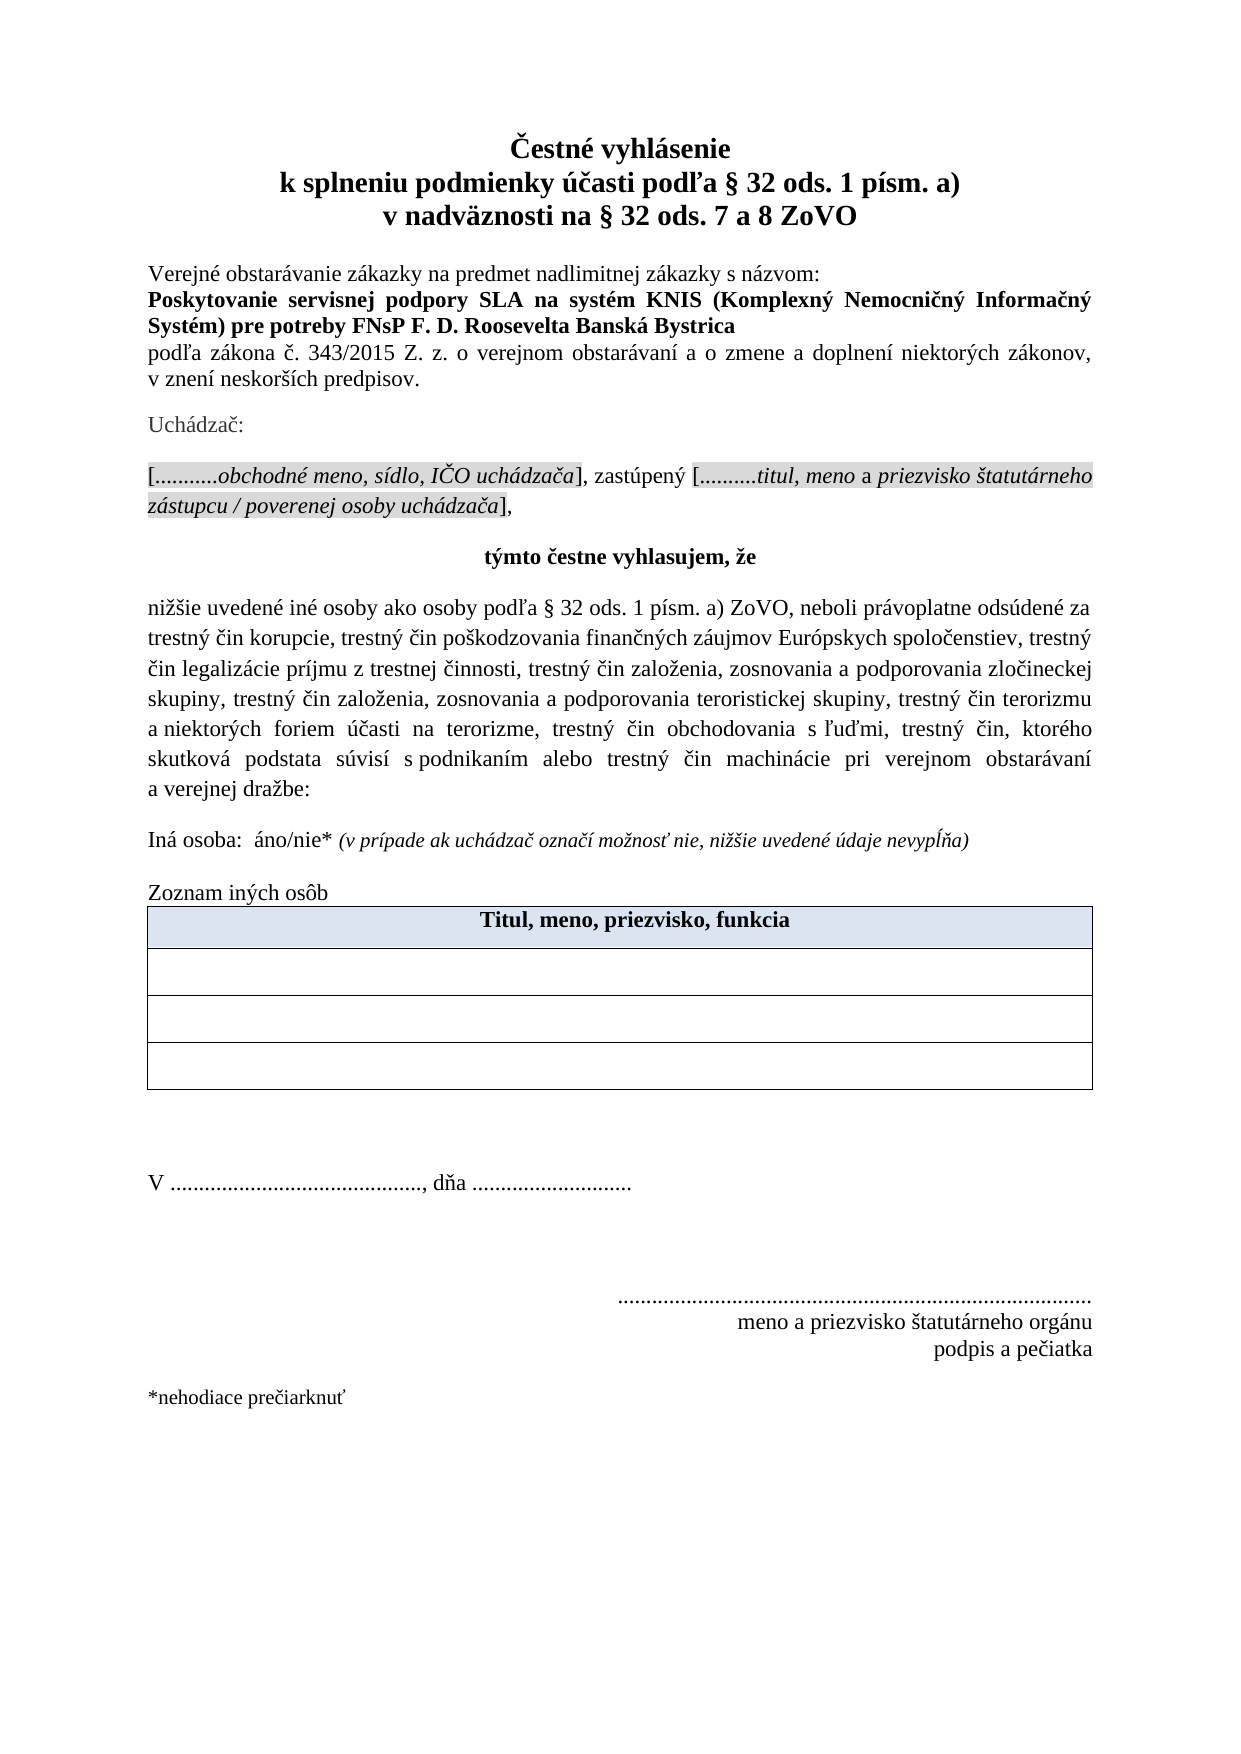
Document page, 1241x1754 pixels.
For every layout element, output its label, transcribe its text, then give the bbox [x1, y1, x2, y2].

text Uchádzač: [148, 411, 1093, 437]
text Iná osoba: áno/nie* (v prípade ak uchádzač označí možnosť nie, nižšie uvedené údaje nevypĺňa) [148, 826, 1093, 853]
text meno a priezvisko štatutárneho orgánu [185, 1308, 1093, 1335]
text [...........obchodné meno, sídlo, IČO uchádzača], zastúpený [..........titul, meno a priezvisko štatutárneho zástupcu / poverenej osoby uchádzača], [148, 462, 1093, 518]
text Poskytovanie servisnej podpory SLA na systém KNIS (Komplexný Nemocničný Informačný Systém) pre potreby FNsP F. D. Roosevelta Banská Bystrica [148, 286, 1093, 339]
text v nadväznosti na § 32 ods. 7 a 8 ZoVO [148, 198, 1093, 232]
table_cell [148, 1043, 1092, 1089]
text podľa zákona č. 343/2015 Z. z. o verejnom obstarávaní a o zmene a doplnení niektorých zákonov, v znení neskorších predpisov. [148, 339, 1093, 392]
text Zoznam iných osôb [148, 879, 1093, 906]
text týmto čestne vyhlasujem, že [148, 543, 1093, 569]
text *nehodiace prečiarknuť [148, 1385, 1093, 1409]
table_cell [148, 949, 1092, 995]
text Verejné obstarávanie zákazky na predmet nadlimitnej zákazky s názvom: [148, 260, 1093, 286]
table_header Titul, meno, priezvisko, funkcia [148, 907, 1092, 947]
table_cell [148, 996, 1092, 1042]
text k splneniu podmienky účasti podľa § 32 ods. 1 písm. a) [148, 165, 1093, 198]
text nižšie uvedené iné osoby ako osoby podľa § 32 ods. 1 písm. a) ZoVO, neboli právoplatne odsúdené za trestný čin korupcie, trestný čin poškodzovania finančných záujmov Európskych spoločenstiev, trestný čin legalizácie príjmu z trestnej činnosti, trestný čin založenia, zosnovania a podporovania zločineckej skupiny, trestný čin založenia, zosnovania a podporovania teroristickej skupiny, trestný čin terorizmu a niektorých foriem účasti na terorizme, trestný čin obchodovania s ľuďmi, trestný čin, ktorého skutková podstata súvisí s podnikaním alebo trestný čin machinácie pri verejnom obstarávaní a verejnej dražbe: [148, 594, 1093, 802]
text podpis a pečiatka [148, 1335, 1093, 1361]
text ................................................................................... [148, 1253, 1093, 1308]
text V ............................................, dňa ............................ [148, 1169, 1093, 1196]
text Čestné vyhlásenie [148, 131, 1093, 165]
